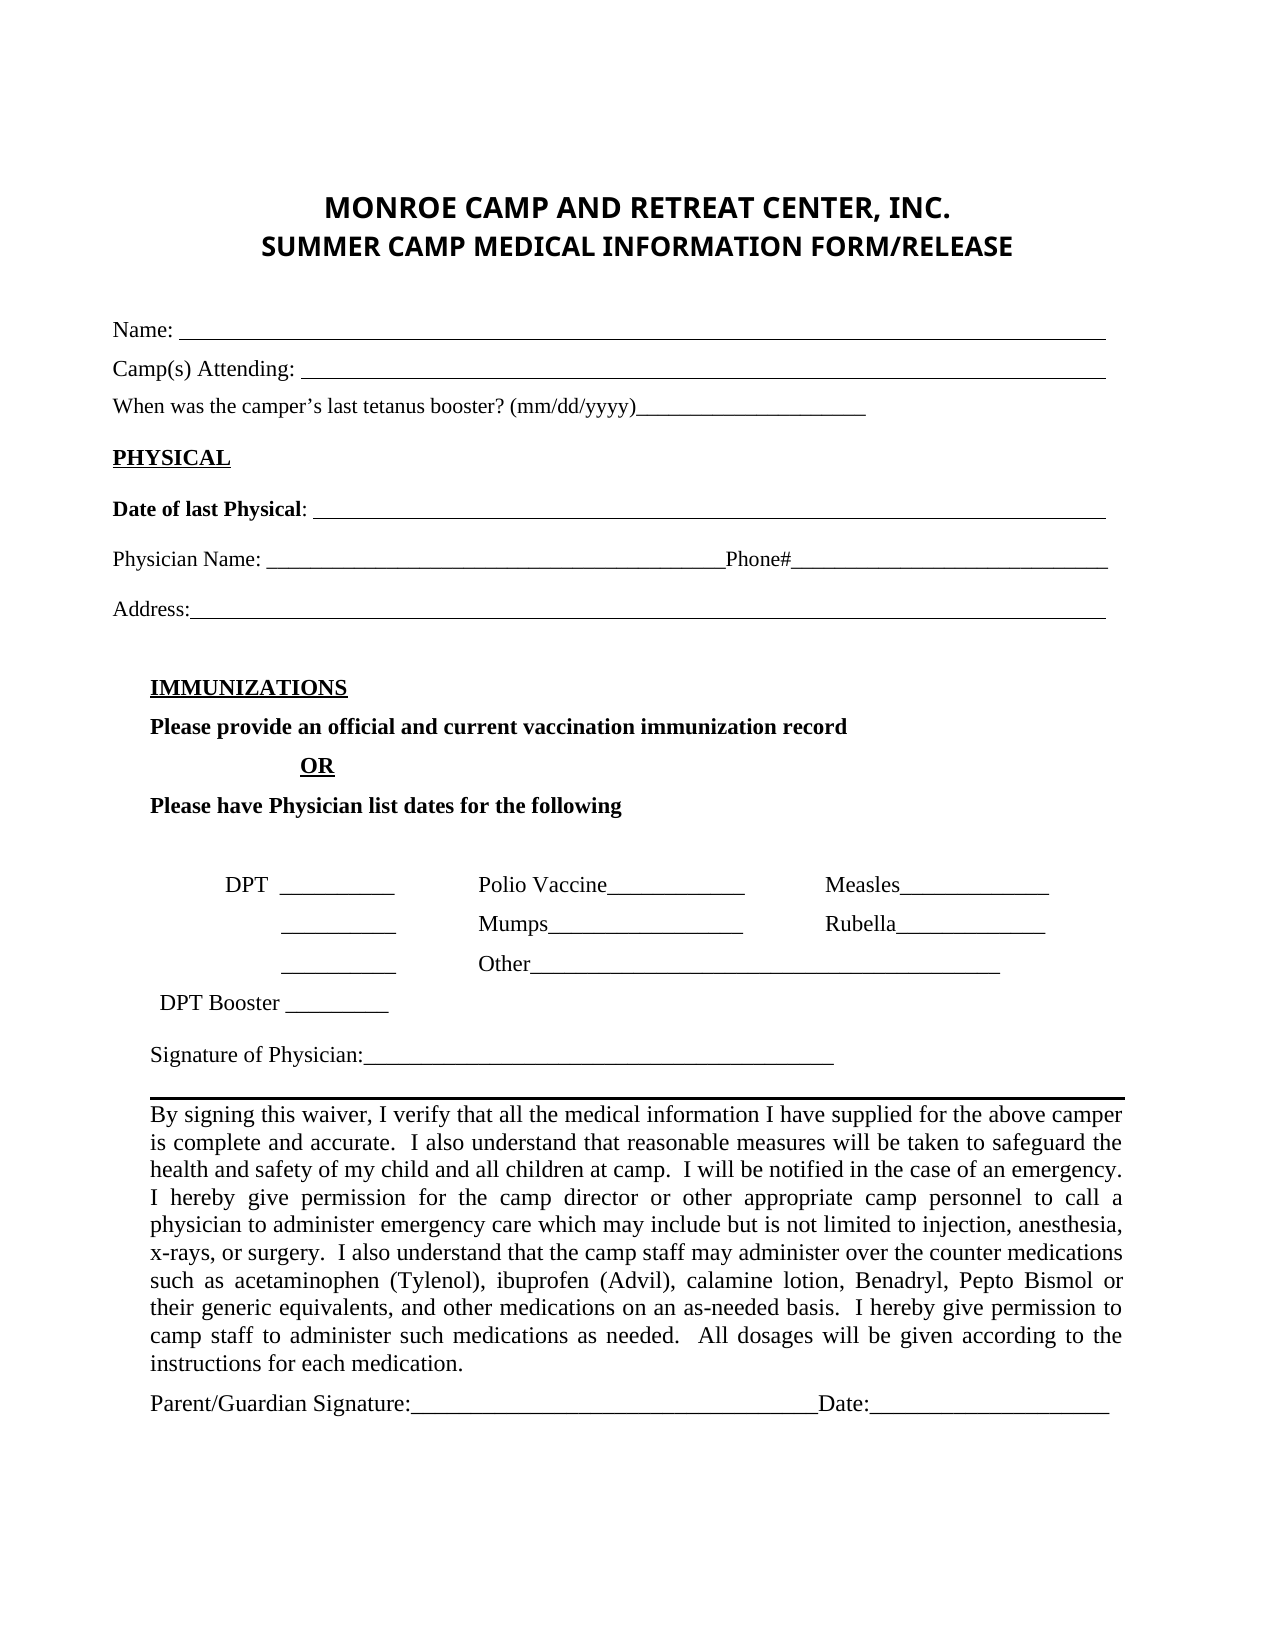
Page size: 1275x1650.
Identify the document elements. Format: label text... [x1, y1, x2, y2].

text OR [225, 753, 1125, 779]
title SUMMER CAMP MEDICAL INFORMATION FORM/RELEASE [150, 227, 1125, 264]
text Physician Name: __________________________________________Phone#_____________________________ [112, 546, 1200, 571]
text DPT Booster _________ [159, 989, 1125, 1016]
text MONROE CAMP AND RETREAT CENTER, INC. [150, 188, 1125, 227]
text Date of last Physical: [112, 496, 1125, 521]
text Signature of Physician:_________________________________________ [150, 1041, 1125, 1097]
text Camp(s) Attending: [112, 354, 1125, 381]
text Please have Physician list dates for the following [150, 792, 1125, 818]
text Address: [112, 596, 1125, 622]
text IMMUNIZATIONS [150, 674, 1125, 700]
text When was the camper’s last tetanus booster? (mm/dd/yyyy)_____________________ [112, 393, 1125, 419]
text Name: [112, 316, 1125, 342]
text Parent/Guardian Signature:__________________________________Date:____________________ [150, 1389, 1125, 1445]
text PHYSICAL [112, 444, 1125, 470]
text By signing this waiver, I verify that all the medical information I have supplied for the above camper is complete and accurate. I also understand that reasonable measures will be taken to safeguard the health and safety of my child and all children at camp. I will be notified in the case of an emergency. I hereby give permission for the camp director or other appropriate camp personnel to call a physician to administer emergency care which may include but is not limited to injection, anesthesia, x-rays, or surgery. I also understand that the camp staff may administer over the counter medications such as acetaminophen (Tylenol), ibuprofen (Advil), calamine lotion, Benadryl, Pepto Bismol or their generic equivalents, and other medications on an as-needed basis. I hereby give permission to camp staff to administer such medications as needed. All dosages will be given according to the instructions for each medication. [150, 1100, 1125, 1376]
text DPT __________ Polio Vaccine____________ Measles_____________ [150, 871, 1125, 897]
text __________ Mumps_________________ Rubella_____________ [281, 911, 1125, 937]
text __________ Other_________________________________________ [281, 950, 1125, 976]
text Please provide an official and current vaccination immunization record [150, 713, 1125, 739]
